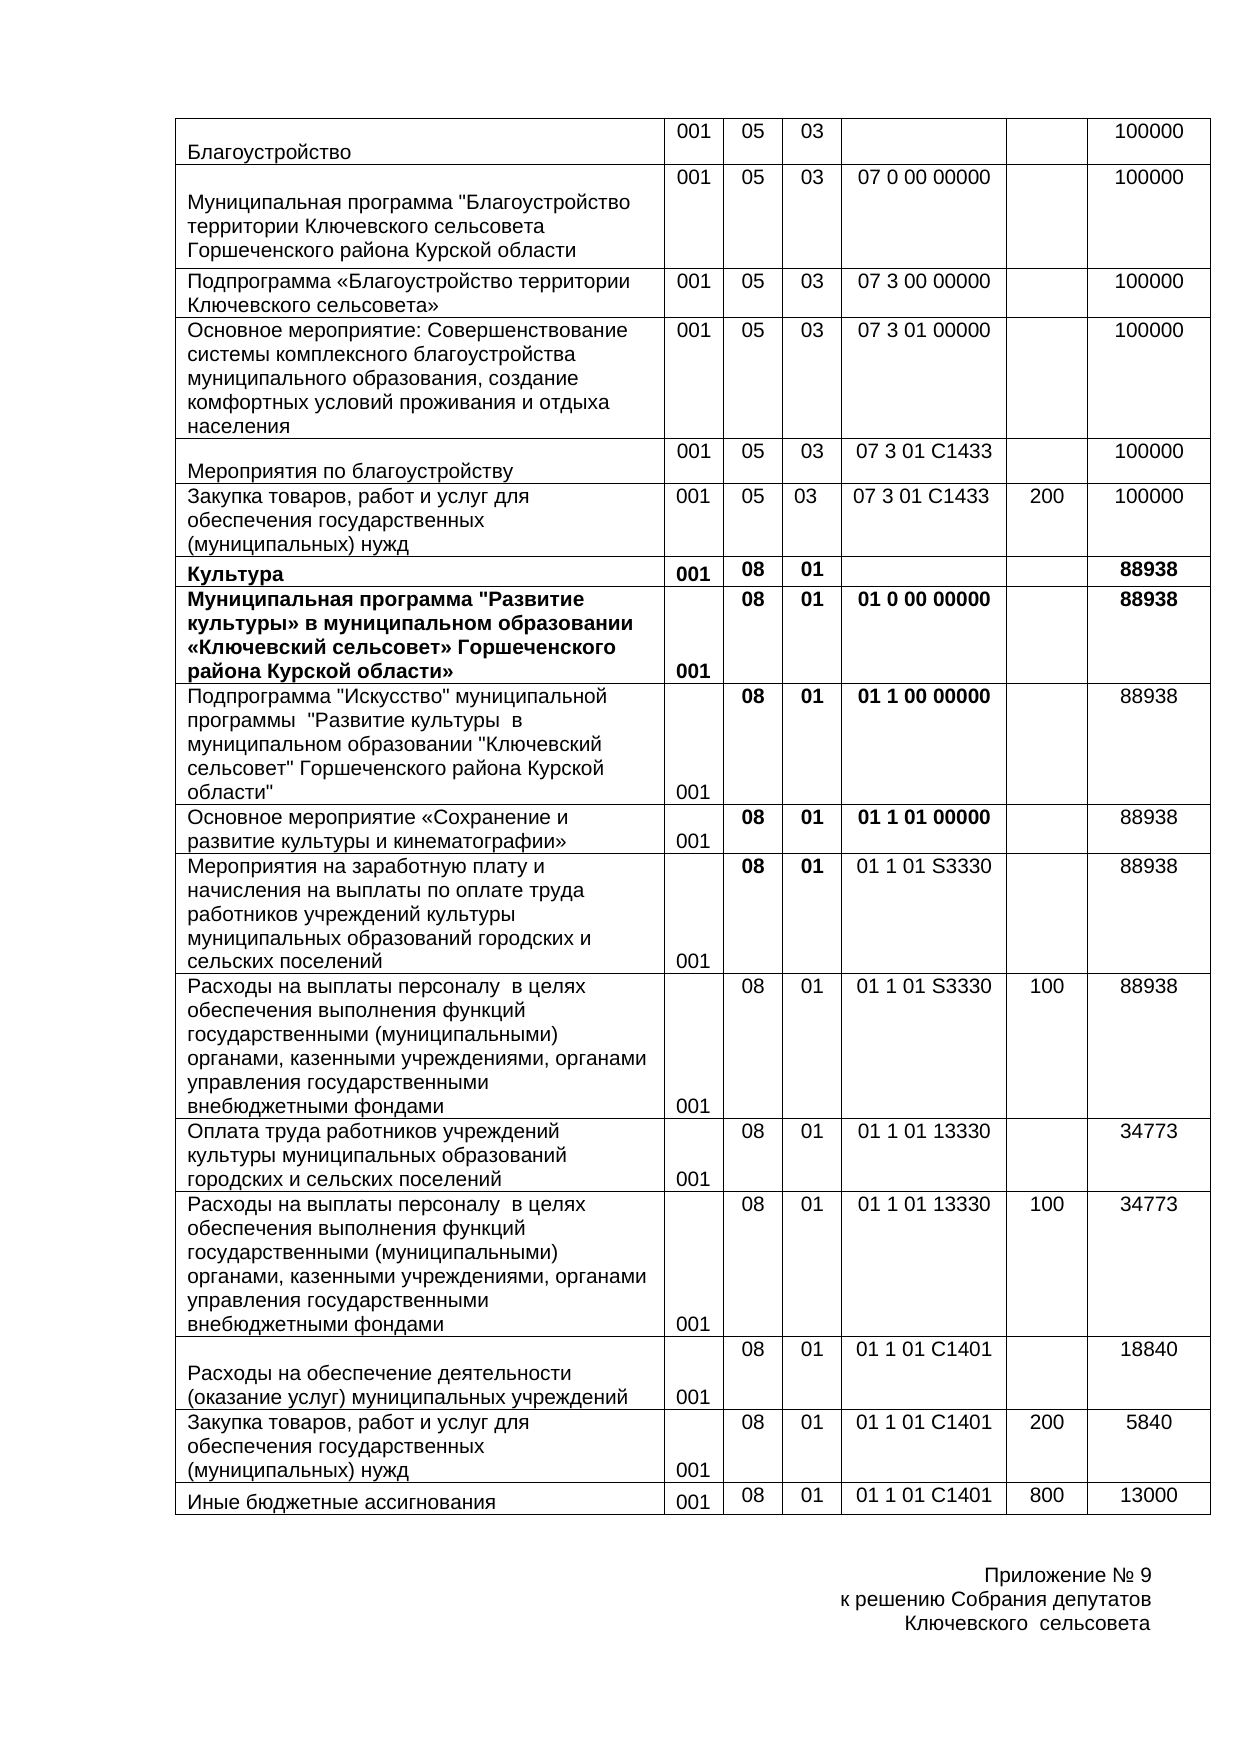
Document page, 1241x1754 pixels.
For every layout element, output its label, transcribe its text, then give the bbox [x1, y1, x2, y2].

table_cell Оплата труда работников учреждений культуры муниципальных образований городских и сельских поселений [176, 1119, 664, 1191]
table_cell 01 [783, 557, 841, 586]
table_cell 001 [665, 587, 723, 683]
table_cell 01 [783, 1119, 841, 1191]
table_cell 01 [783, 684, 841, 803]
table_cell 01 [783, 854, 841, 973]
table_cell 08 [724, 854, 782, 973]
table_cell 01 [783, 1410, 841, 1482]
table_cell Культура [176, 557, 664, 586]
table_cell 01 1 01 С1401 [842, 1483, 1006, 1514]
table_cell Основное мероприятие: Совершенствование системы комплексного благоустройства муниципального образования, создание комфортных условий проживания и отдыха населения [176, 318, 664, 438]
table_cell 88938 [1088, 805, 1210, 852]
table_cell 001 [665, 119, 723, 164]
table_cell 34773 [1088, 1119, 1210, 1191]
table_cell 07 3 01 С1433 [842, 484, 1006, 556]
table_cell 88938 [1088, 587, 1210, 683]
table_cell 05 [724, 439, 782, 483]
table_cell 05 [724, 318, 782, 438]
table_cell 100000 [1088, 484, 1210, 556]
table_cell Закупка товаров, работ и услуг для обеспечения государственных (муниципальных) нужд [176, 1410, 664, 1482]
table_cell 34773 [1088, 1192, 1210, 1336]
table_cell 88938 [1088, 557, 1210, 586]
table_cell 100 [1007, 1192, 1087, 1336]
table_cell 01 [783, 805, 841, 852]
table_cell [1007, 439, 1087, 483]
table_cell 03 [783, 484, 841, 556]
table_cell 01 1 00 00000 [842, 684, 1006, 803]
table_cell [1007, 805, 1087, 852]
table_cell 88938 [1088, 684, 1210, 803]
table_cell 05 [724, 165, 782, 268]
table_cell Подпрограмма "Искусство" муниципальной программы "Развитие культуры в муниципальном образовании "Ключевский сельсовет" Горшеченского района Курской области" [176, 684, 664, 803]
table_cell 01 1 01 С1401 [842, 1410, 1006, 1482]
table_cell 08 [724, 974, 782, 1118]
table_cell 100000 [1088, 318, 1210, 438]
table_cell 05 [724, 119, 782, 164]
table_cell 01 0 00 00000 [842, 587, 1006, 683]
table_cell 01 1 01 13330 [842, 1119, 1006, 1191]
table_cell Благоустройство [176, 119, 664, 164]
table_cell [1007, 318, 1087, 438]
table_cell Муниципальная программа "Развитие культуры» в муниципальном образовании «Ключевский сельсовет» Горшеченского района Курской области» [176, 587, 664, 683]
table_cell 08 [724, 684, 782, 803]
table_cell 08 [724, 1483, 782, 1514]
table_cell 001 [665, 1337, 723, 1409]
table_cell 08 [724, 1192, 782, 1336]
table_cell 07 3 01 С1433 [842, 439, 1006, 483]
table_cell 01 [783, 974, 841, 1118]
table_cell Иные бюджетные ассигнования [176, 1483, 664, 1514]
table_cell 03 [783, 165, 841, 268]
table_cell [842, 557, 1006, 586]
table_cell [1007, 557, 1087, 586]
table_cell 5840 [1088, 1410, 1210, 1482]
table_cell 001 [665, 854, 723, 973]
table_cell [1007, 684, 1087, 803]
table_cell 001 [665, 439, 723, 483]
table_cell 01 1 01 13330 [842, 1192, 1006, 1336]
table_cell 001 [665, 318, 723, 438]
table_cell 01 1 01 С1401 [842, 1337, 1006, 1409]
table_cell 001 [665, 1192, 723, 1336]
table_cell 001 [665, 269, 723, 317]
table_cell 08 [724, 587, 782, 683]
table_cell 08 [724, 805, 782, 852]
table_cell 01 1 01 S3330 [842, 854, 1006, 973]
text к решению Собрания депутатов [177, 1586, 1152, 1610]
table_cell 08 [724, 1119, 782, 1191]
table_cell 001 [665, 557, 723, 586]
table_cell Мероприятия на заработную плату и начисления на выплаты по оплате труда работников учреждений культуры муниципальных образований городских и сельских поселений [176, 854, 664, 973]
table_cell 13000 [1088, 1483, 1210, 1514]
table_cell Основное мероприятие «Сохранение и развитие культуры и кинематографии» [176, 805, 664, 852]
table_cell 03 [783, 269, 841, 317]
table_cell 001 [665, 1410, 723, 1482]
table_cell Закупка товаров, работ и услуг для обеспечения государственных (муниципальных) нужд [176, 484, 664, 556]
table_cell Подпрограмма «Благоустройство территории Ключевского сельсовета» [176, 269, 664, 317]
table_cell Муниципальная программа "Благоустройство территории Ключевского сельсовета Горшеченского района Курской области [176, 165, 664, 268]
table_cell 03 [783, 119, 841, 164]
table_cell 07 0 00 00000 [842, 165, 1006, 268]
table_cell Мероприятия по благоустройству [176, 439, 664, 483]
table_cell 100 [1007, 974, 1087, 1118]
table_cell [1007, 1337, 1087, 1409]
table_cell 01 [783, 1483, 841, 1514]
table_cell 100000 [1088, 165, 1210, 268]
table_cell 001 [665, 165, 723, 268]
table_cell Расходы на выплаты персоналу в целях обеспечения выполнения функций государственными (муниципальными) органами, казенными учреждениями, органами управления государственными внебюджетными фондами [176, 974, 664, 1118]
table_cell 18840 [1088, 1337, 1210, 1409]
table_cell 001 [665, 974, 723, 1118]
table_cell [1007, 587, 1087, 683]
table_cell 01 1 01 00000 [842, 805, 1006, 852]
table_cell 200 [1007, 1410, 1087, 1482]
table_cell 001 [665, 484, 723, 556]
table_cell 100000 [1088, 269, 1210, 317]
table_cell 01 [783, 1192, 841, 1336]
table_cell 07 3 00 00000 [842, 269, 1006, 317]
table_cell 800 [1007, 1483, 1087, 1514]
table_cell 05 [724, 484, 782, 556]
table_cell [1007, 165, 1087, 268]
table_cell 100000 [1088, 119, 1210, 164]
table_cell 100000 [1088, 439, 1210, 483]
table_cell 07 3 01 00000 [842, 318, 1006, 438]
table_cell 03 [783, 439, 841, 483]
table_cell 01 [783, 587, 841, 683]
table_cell Расходы на обеспечение деятельности (оказание услуг) муниципальных учреждений [176, 1337, 664, 1409]
table_cell 08 [724, 1410, 782, 1482]
table_cell 05 [724, 269, 782, 317]
table_cell 08 [724, 1337, 782, 1409]
table_cell [1007, 1119, 1087, 1191]
table_cell [1007, 269, 1087, 317]
table_cell 03 [783, 318, 841, 438]
table_cell 001 [665, 1119, 723, 1191]
table_cell 001 [665, 1483, 723, 1514]
table_cell 01 1 01 S3330 [842, 974, 1006, 1118]
table_cell 001 [665, 805, 723, 852]
table_cell 88938 [1088, 974, 1210, 1118]
table_cell 001 [665, 684, 723, 803]
table_cell 08 [724, 557, 782, 586]
table_cell Расходы на выплаты персоналу в целях обеспечения выполнения функций государственными (муниципальными) органами, казенными учреждениями, органами управления государственными внебюджетными фондами [176, 1192, 664, 1336]
text Приложение № 9 [177, 1562, 1152, 1586]
table_cell [1007, 119, 1087, 164]
text Ключевского сельсовета [177, 1610, 1152, 1634]
table_cell 88938 [1088, 854, 1210, 973]
table_cell [842, 119, 1006, 164]
table_cell 01 [783, 1337, 841, 1409]
table_cell [1007, 854, 1087, 973]
table_cell 200 [1007, 484, 1087, 556]
